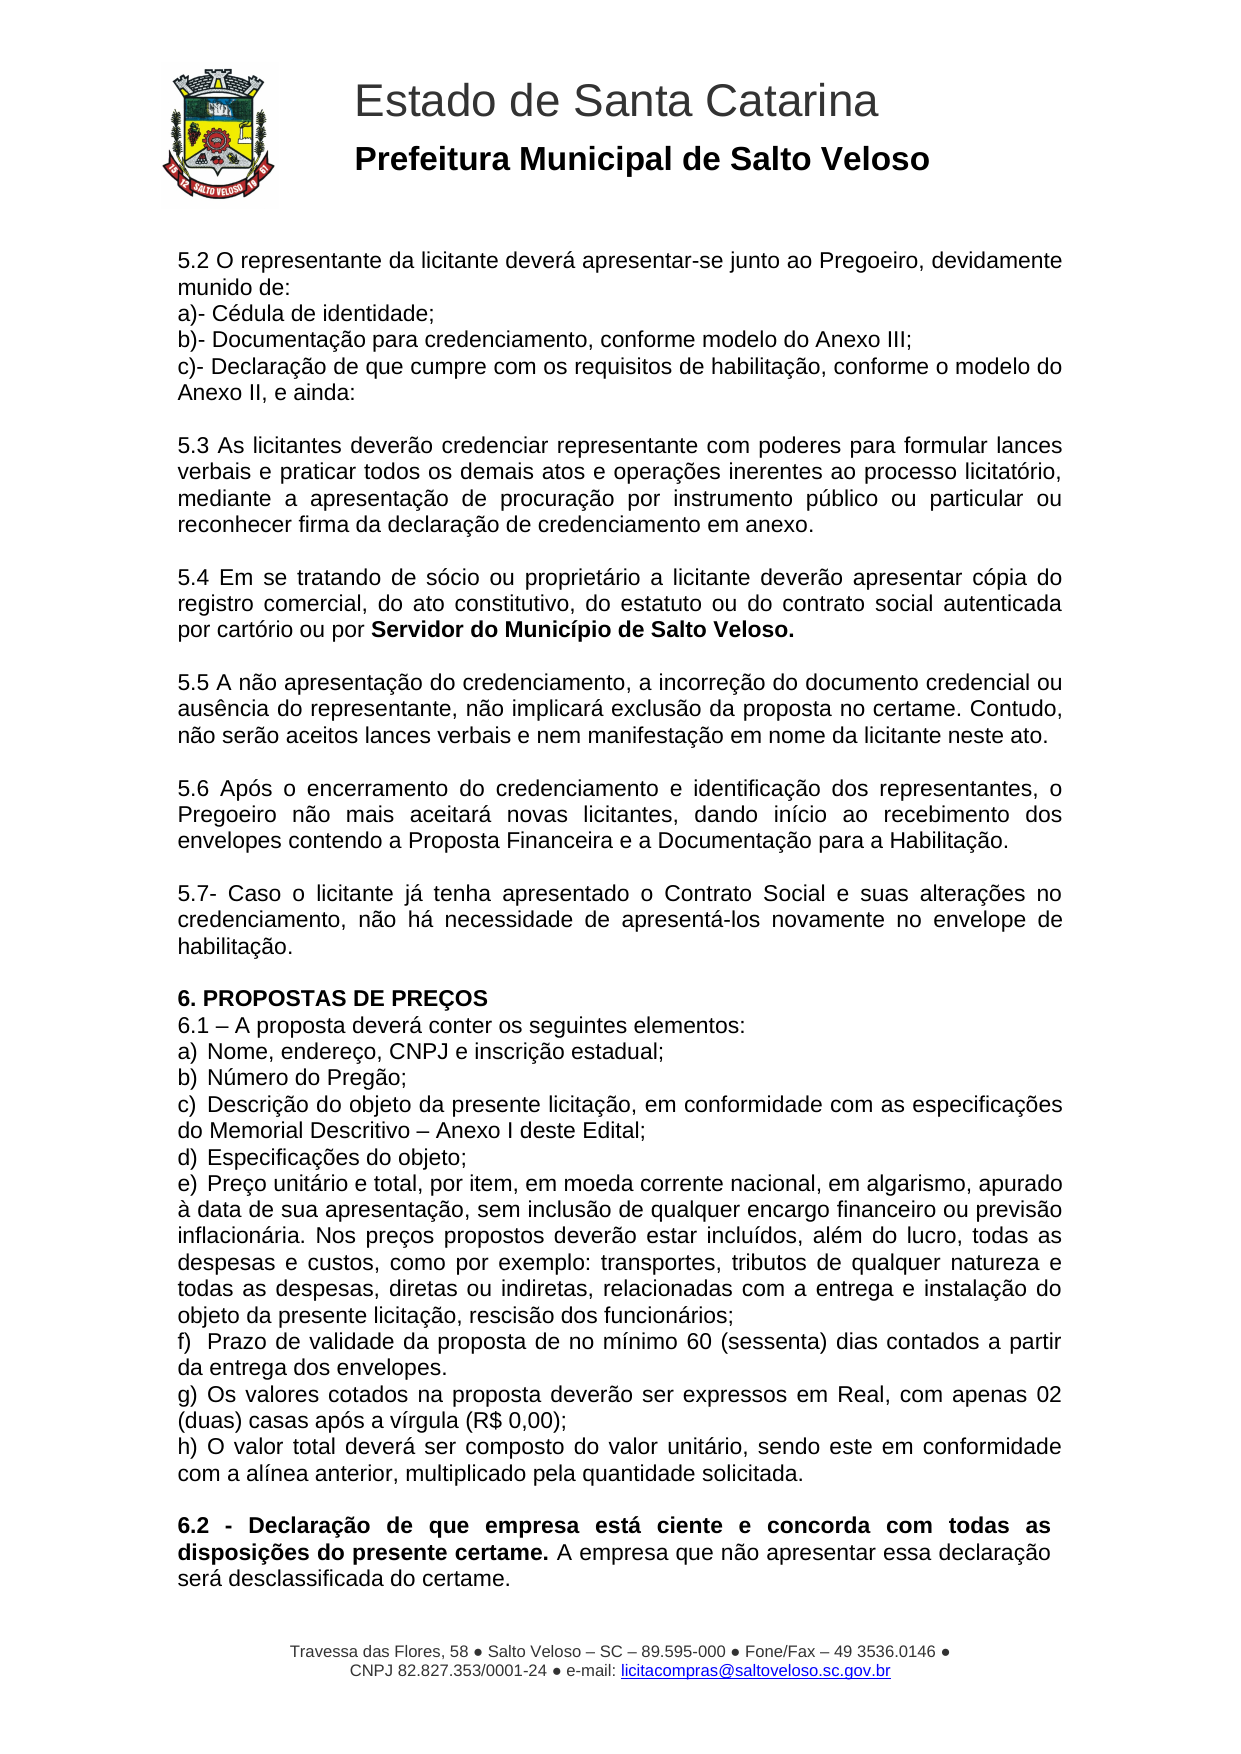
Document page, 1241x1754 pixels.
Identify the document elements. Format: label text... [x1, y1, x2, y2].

text 6. PROPOSTAS DE PREÇOS [177, 985, 1063, 1012]
list Preço unitário e total, por item, em moeda corrente nacional, em algarismo, apurado à data de sua apresentação, sem inclusão de qualquer encargo financeiro ou previsão inflacionária. Nos preços propostos deverão estar incluídos, além do lucro, todas as despesas e custos, como por exemplo: transportes, tributos de qualquer natureza e todas as despesas, diretas ou indiretas, relacionadas com a entrega e instalação do objeto da presente licitação, rescisão dos funcionários; [177, 1170, 1063, 1328]
text não apresentação do credenciamento, a incorreção do documento credencial ou ausência do representante, não implicará exclusão da proposta no certame. Contudo, não serão aceitos lances verbais e nem manifestação em nome da licitante neste ato. [177, 669, 1063, 748]
text 5.2 O representante da licitante deverá apresentar-se junto ao Pregoeiro, devidamente munido de: [177, 247, 1063, 300]
text 6.2 - Declaração de que empresa está ciente e concorda com todas as disposições do presente certame. A empresa que não apresentar essa declaração será desclassificada do certame. [177, 1512, 1051, 1591]
text 5.7- Caso o licitante já tenha apresentado o Contrato Social e suas alterações no credenciamento, não há necessidade de apresentá-los novamente no envelope de habilitação. [177, 880, 1063, 959]
text 6.1 – A proposta deverá conter os seguintes elementos: [177, 1012, 1063, 1038]
list O valor total deverá ser composto do valor unitário, sendo este em conformidade com a alínea anterior, multiplicado pela quantidade solicitada. [177, 1433, 1063, 1486]
list Especificações do objeto; [177, 1143, 1063, 1170]
picture [160, 62, 279, 209]
text 5.6 Após o encerramento do credenciamento e identificação dos representantes, o Pregoeiro não mais aceitará novas licitantes, dando início ao recebimento dos envelopes contendo a Proposta Financeira e a Documentação para a Habilitação. [177, 774, 1063, 853]
list Os valores cotados na proposta deverão ser expressos em Real, com apenas 02 (duas) casas após a vírgula (R$ 0,00); [177, 1381, 1063, 1433]
text b)- Documentação para credenciamento, conforme modelo do Anexo III; [177, 326, 1063, 353]
text c)- Declaração de que cumpre com os requisitos de habilitação, conforme o modelo do Anexo II, e ainda: [177, 353, 1063, 406]
list Descrição do objeto da presente licitação, em conformidade com as especificações do Memorial Descritivo – Anexo I deste Edital; [177, 1091, 1063, 1143]
list Nome, endereço, CNPJ e inscrição estadual; [177, 1038, 1063, 1064]
list Número do Pregão; [177, 1064, 1063, 1091]
list Prazo de validade da proposta de no mínimo 60 (sessenta) dias contados a partir da entrega dos envelopes. [177, 1328, 1063, 1381]
text 5.3 As licitantes deverão credenciar representante com poderes para formular lances verbais e praticar todos os demais atos e operações inerentes ao processo licitatório, mediante a apresentação de procuração por instrumento público ou particular ou reconhecer firma da declaração de credenciamento em anexo. [177, 432, 1063, 537]
text a)- Cédula de identidade; [177, 300, 1063, 326]
text 5.4 Em se tratando de sócio ou proprietário a licitante deverão apresentar cópia do registro comercial, do ato constitutivo, do estatuto ou do contrato social autenticada por cartório ou por Servidor do Município de Salto Veloso. [177, 564, 1063, 643]
